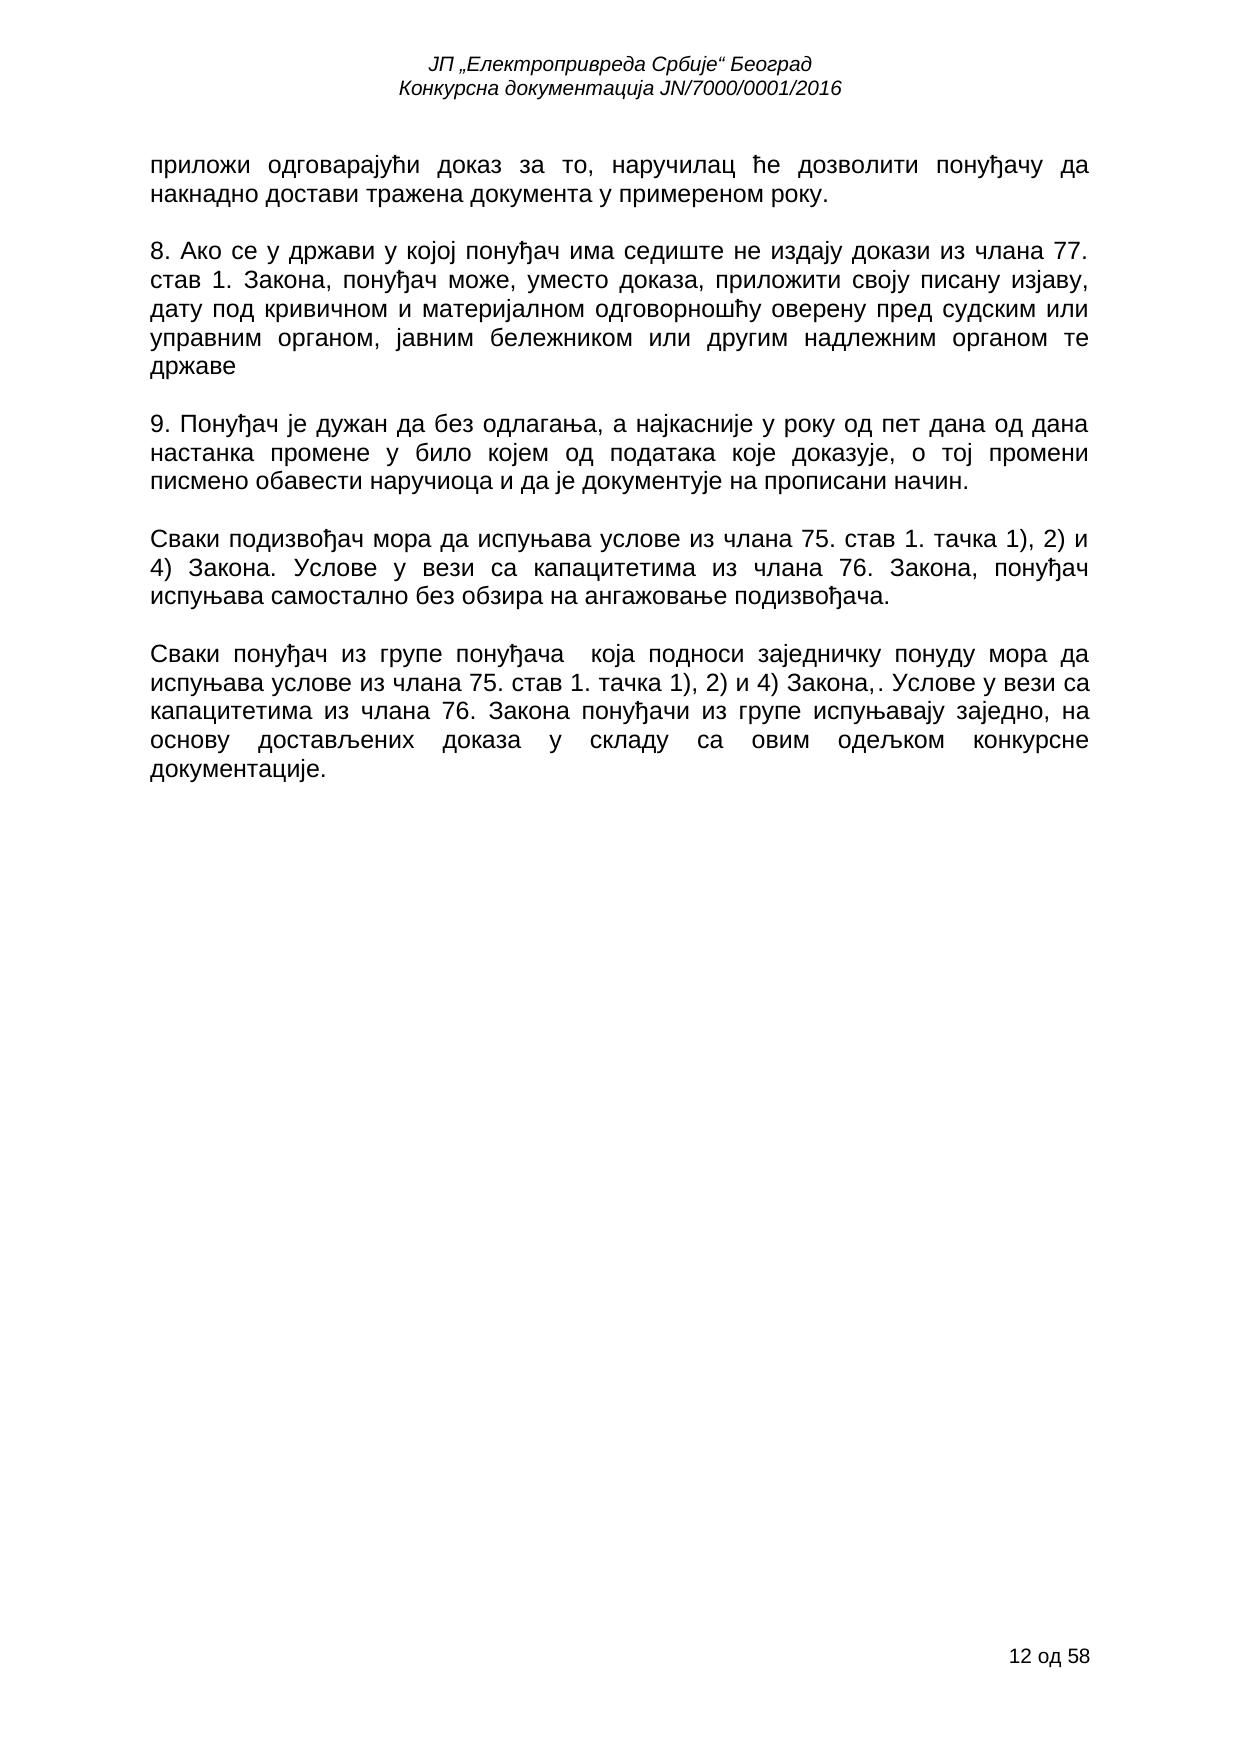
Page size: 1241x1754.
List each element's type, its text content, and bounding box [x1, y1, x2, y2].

text 8. Ако се у држави у којој понуђач има седиште не издају докази из члана 77. став 1. Закона, понуђач може, уместо доказа, приложити своју писану изјаву, дату под кривичном и материјалном одговорношћу оверену пред судским или управним органом, јавним бележником или другим надлежним органом те државе [150, 236, 1090, 380]
text 9. Понуђач је дужан да без одлагања, а најкасније у року од пет дана од дана настанка промене у било којем од података које доказује, о тој промени писмено обавести наручиоца и да је документује на прописани начин. [150, 409, 1090, 495]
text Сваки подизвођач мора да испуњава услове из члана 75. став 1. тачка 1), 2) и 4) Закона. Услове у вези са капацитетима из члана 76. Закона, понуђач испуњава самостално без обзира на ангажовање подизвођача. [150, 524, 1090, 610]
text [150, 150, 1090, 207]
text Сваки понуђач из групе понуђача која подноси заједничку понуду мора да испуњава услове из члана 75. став 1. тачка 1), 2) и 4) Закона,. Услове у вези са капацитетима из члана 76. Закона понуђачи из групе испуњавају заједно, на основу достављених доказа у складу са oвим одељком конкурсне документације. [150, 639, 1090, 782]
